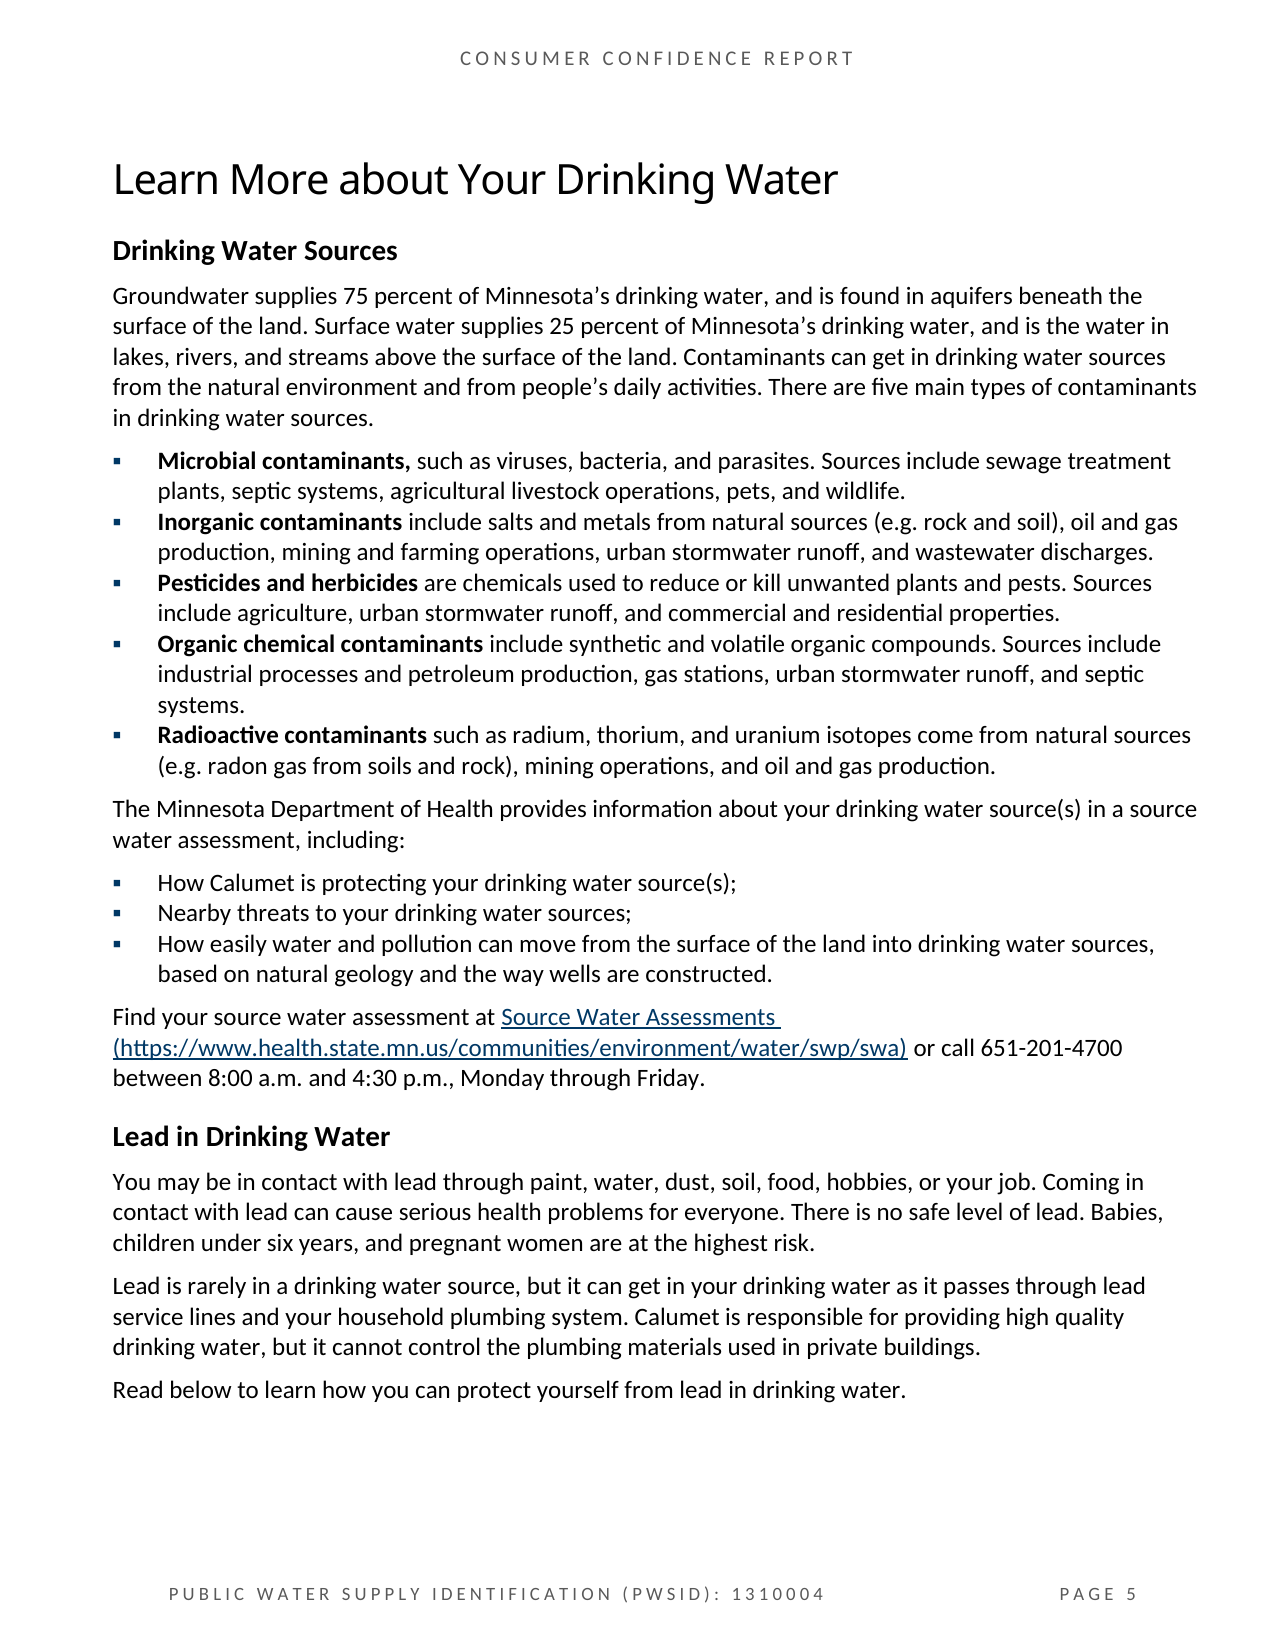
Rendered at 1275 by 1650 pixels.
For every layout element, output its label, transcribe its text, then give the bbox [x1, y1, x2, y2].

subtitle Learn More about Your Drinking Water [112, 150, 1200, 207]
text Groundwater supplies 75 percent of Minnesota’s drinking water, and is found in aquifers beneath the surface of the land. Surface water supplies 25 percent of Minnesota’s drinking water, and is the water in lakes, rivers, and streams above the surface of the land. Contaminants can get in drinking water sources from the natural environment and from people’s daily activities. There are five main types of contaminants in drinking water sources. [112, 280, 1200, 432]
text Find your source water assessment at Source Water Assessments (https://www.health.state.mn.us/communities/environment/water/swp/swa) or call 651-201-4700 between 8:00 a.m. and 4:30 p.m., Monday through Friday. [112, 1001, 1200, 1093]
list How Calumet is protecting your drinking water source(s); [112, 867, 1200, 897]
list Pesticides and herbicides are chemicals used to reduce or kill unwanted plants and pests. Sources include agriculture, urban stormwater runoff, and commercial and residential properties. [112, 567, 1200, 628]
text Lead is rarely in a drinking water source, but it can get in your drinking water as it passes through lead service lines and your household plumbing system. Calumet is responsible for providing high quality drinking water, but it cannot control the plumbing materials used in private buildings. [112, 1270, 1200, 1362]
subtitle Drinking Water Sources [112, 232, 1200, 267]
list Nearby threats to your drinking water sources; [112, 897, 1200, 928]
list Inorganic contaminants include salts and metals from natural sources (e.g. rock and soil), oil and gas production, mining and farming operations, urban stormwater runoff, and wastewater discharges. [112, 506, 1200, 567]
text You may be in contact with lead through paint, water, dust, soil, food, hobbies, or your job. Coming in contact with lead can cause serious health problems for everyone. There is no safe level of lead. Babies, children under six years, and pregnant women are at the highest risk. [112, 1166, 1200, 1258]
text The Minnesota Department of Health provides information about your drinking water source(s) in a source water assessment, including: [112, 793, 1200, 854]
text Read below to learn how you can protect yourself from lead in drinking water. [112, 1374, 1200, 1405]
list Microbial contaminants, such as viruses, bacteria, and parasites. Sources include sewage treatment plants, septic systems, agricultural livestock operations, pets, and wildlife. [112, 445, 1200, 506]
list How easily water and pollution can move from the surface of the land into drinking water sources, based on natural geology and the way wells are constructed. [112, 928, 1200, 989]
list Organic chemical contaminants include synthetic and volatile organic compounds. Sources include industrial processes and petroleum production, gas stations, urban stormwater runoff, and septic systems. [112, 628, 1200, 720]
subtitle Lead in Drinking Water [112, 1118, 1200, 1153]
list Radioactive contaminants such as radium, thorium, and uranium isotopes come from natural sources (e.g. radon gas from soils and rock), mining operations, and oil and gas production. [112, 720, 1200, 781]
